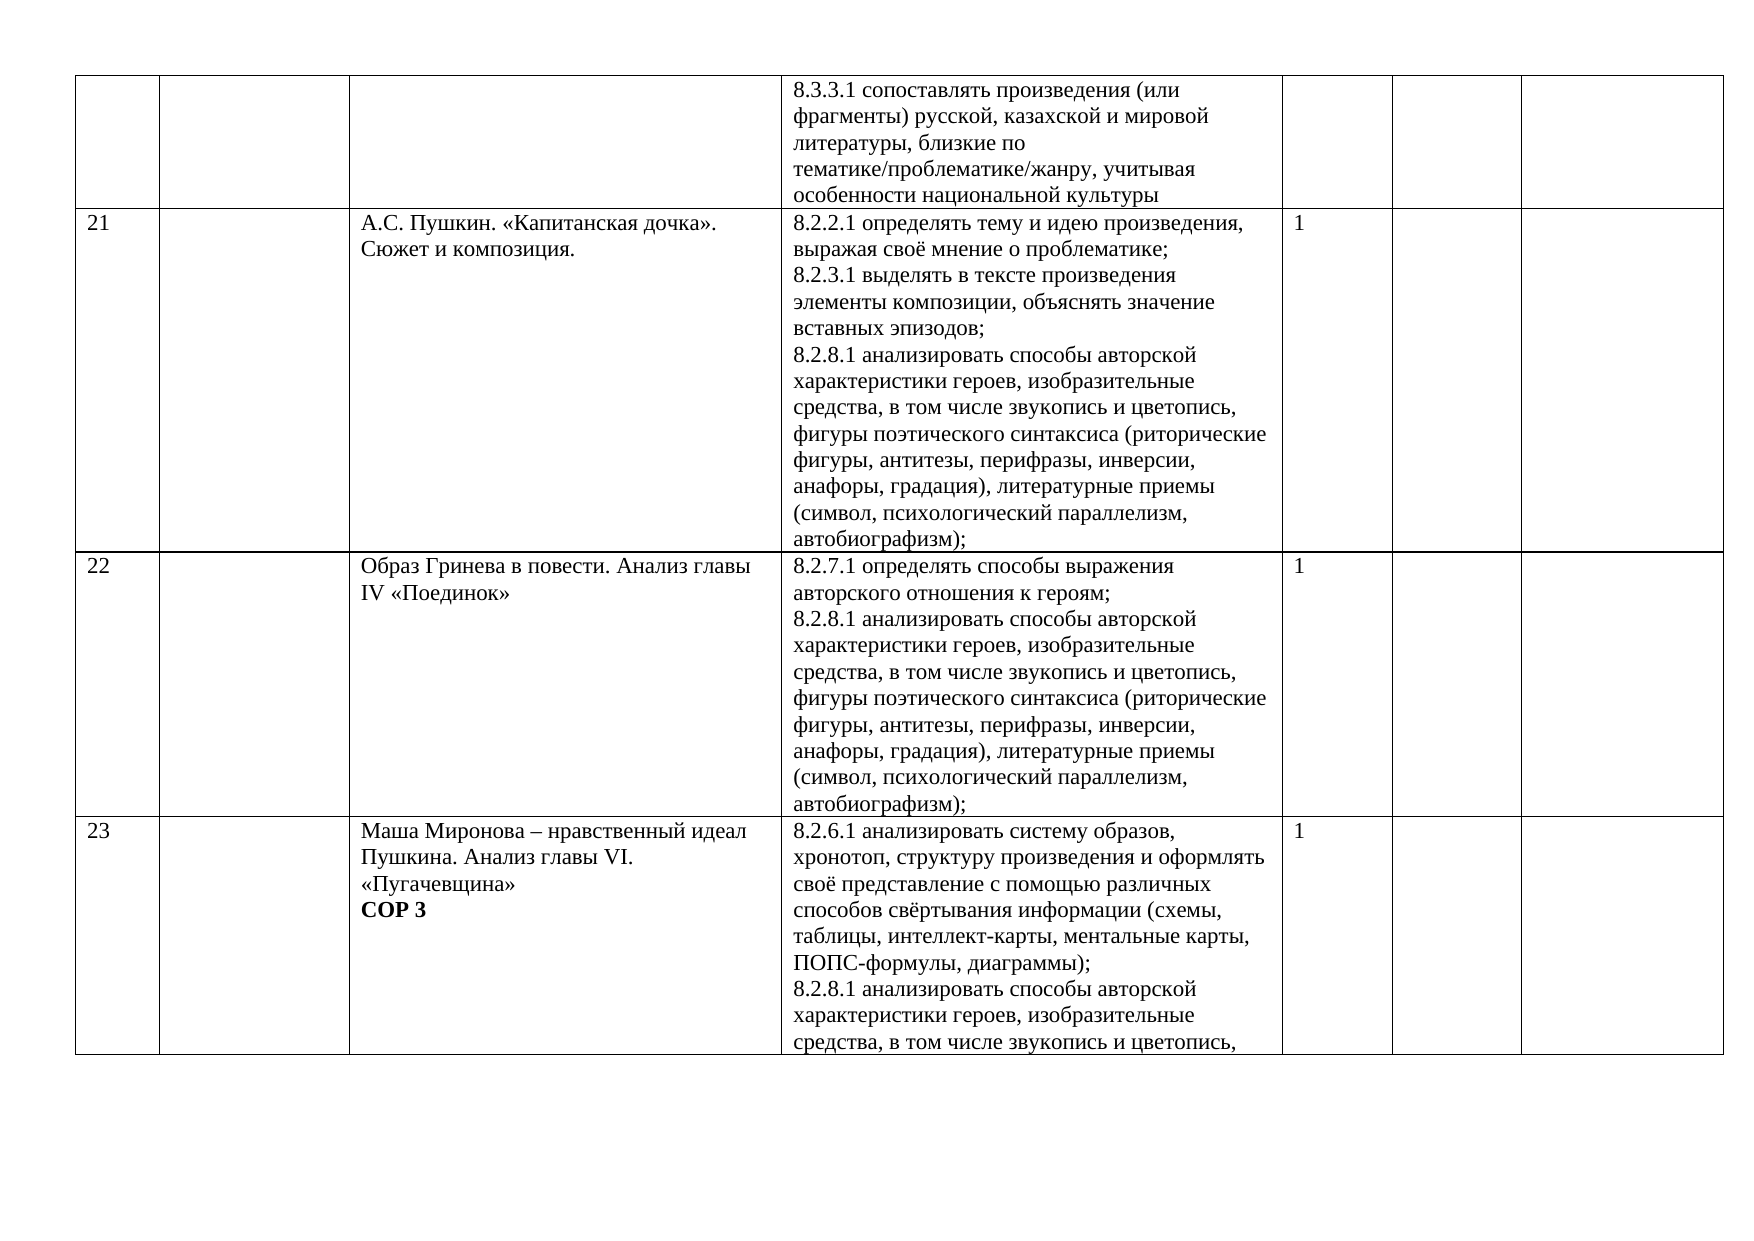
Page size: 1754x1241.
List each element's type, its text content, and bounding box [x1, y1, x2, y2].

table_cell 8.2.7.1 определять способы выражения авторского отношения к героям; 8.2.8.1 анализировать способы авторской характеристики героев, изобразительные средства, в том числе звукопись и цветопись, фигуры поэтического синтаксиса (риторические фигуры, антитезы, перифразы, инверсии, анафоры, градация), литературные приемы (символ, психологический параллелизм, автобиографизм); [782, 553, 1282, 816]
table_cell [1393, 76, 1521, 208]
table_cell 21 [76, 209, 159, 551]
table_cell [160, 209, 349, 551]
table_cell [1522, 209, 1723, 551]
table_cell 23 [76, 817, 159, 1054]
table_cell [782, 817, 1282, 1054]
table_cell 20 [76, 76, 159, 208]
table_cell А.С. Пушкин. «Капитанская дочка». Сюжет и композиция. [350, 209, 781, 551]
table_cell [160, 553, 349, 816]
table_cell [350, 76, 781, 208]
table_cell 8.2.2.1 определять тему и идею произведения, выражая своё мнение о проблематике; 8.2.3.1 выделять в тексте произведения элементы композиции, объяснять значение вставных эпизодов; 8.2.8.1 анализировать способы авторской характеристики героев, изобразительные средства, в том числе звукопись и цветопись, фигуры поэтического синтаксиса (риторические фигуры, антитезы, перифразы, инверсии, анафоры, градация), литературные приемы (символ, психологический параллелизм, автобиографизм); [782, 209, 1282, 551]
table_cell 1 [1283, 76, 1392, 208]
table_cell [1522, 817, 1723, 1054]
table_cell [1393, 209, 1521, 551]
table_cell 22 [76, 553, 159, 816]
table_cell 1 [1283, 817, 1392, 1054]
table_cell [782, 76, 1282, 208]
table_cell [350, 817, 781, 1054]
table_cell [1393, 553, 1521, 816]
table_cell [160, 76, 349, 208]
table_cell [160, 817, 349, 1054]
table_cell Образ Гринева в повести. Анализ главы IV «Поединок» [350, 553, 781, 816]
table_cell [1522, 76, 1723, 208]
table_cell 1 [1283, 209, 1392, 551]
table_cell [1522, 553, 1723, 816]
table_cell 1 [1283, 553, 1392, 816]
table_cell [1393, 817, 1521, 1054]
